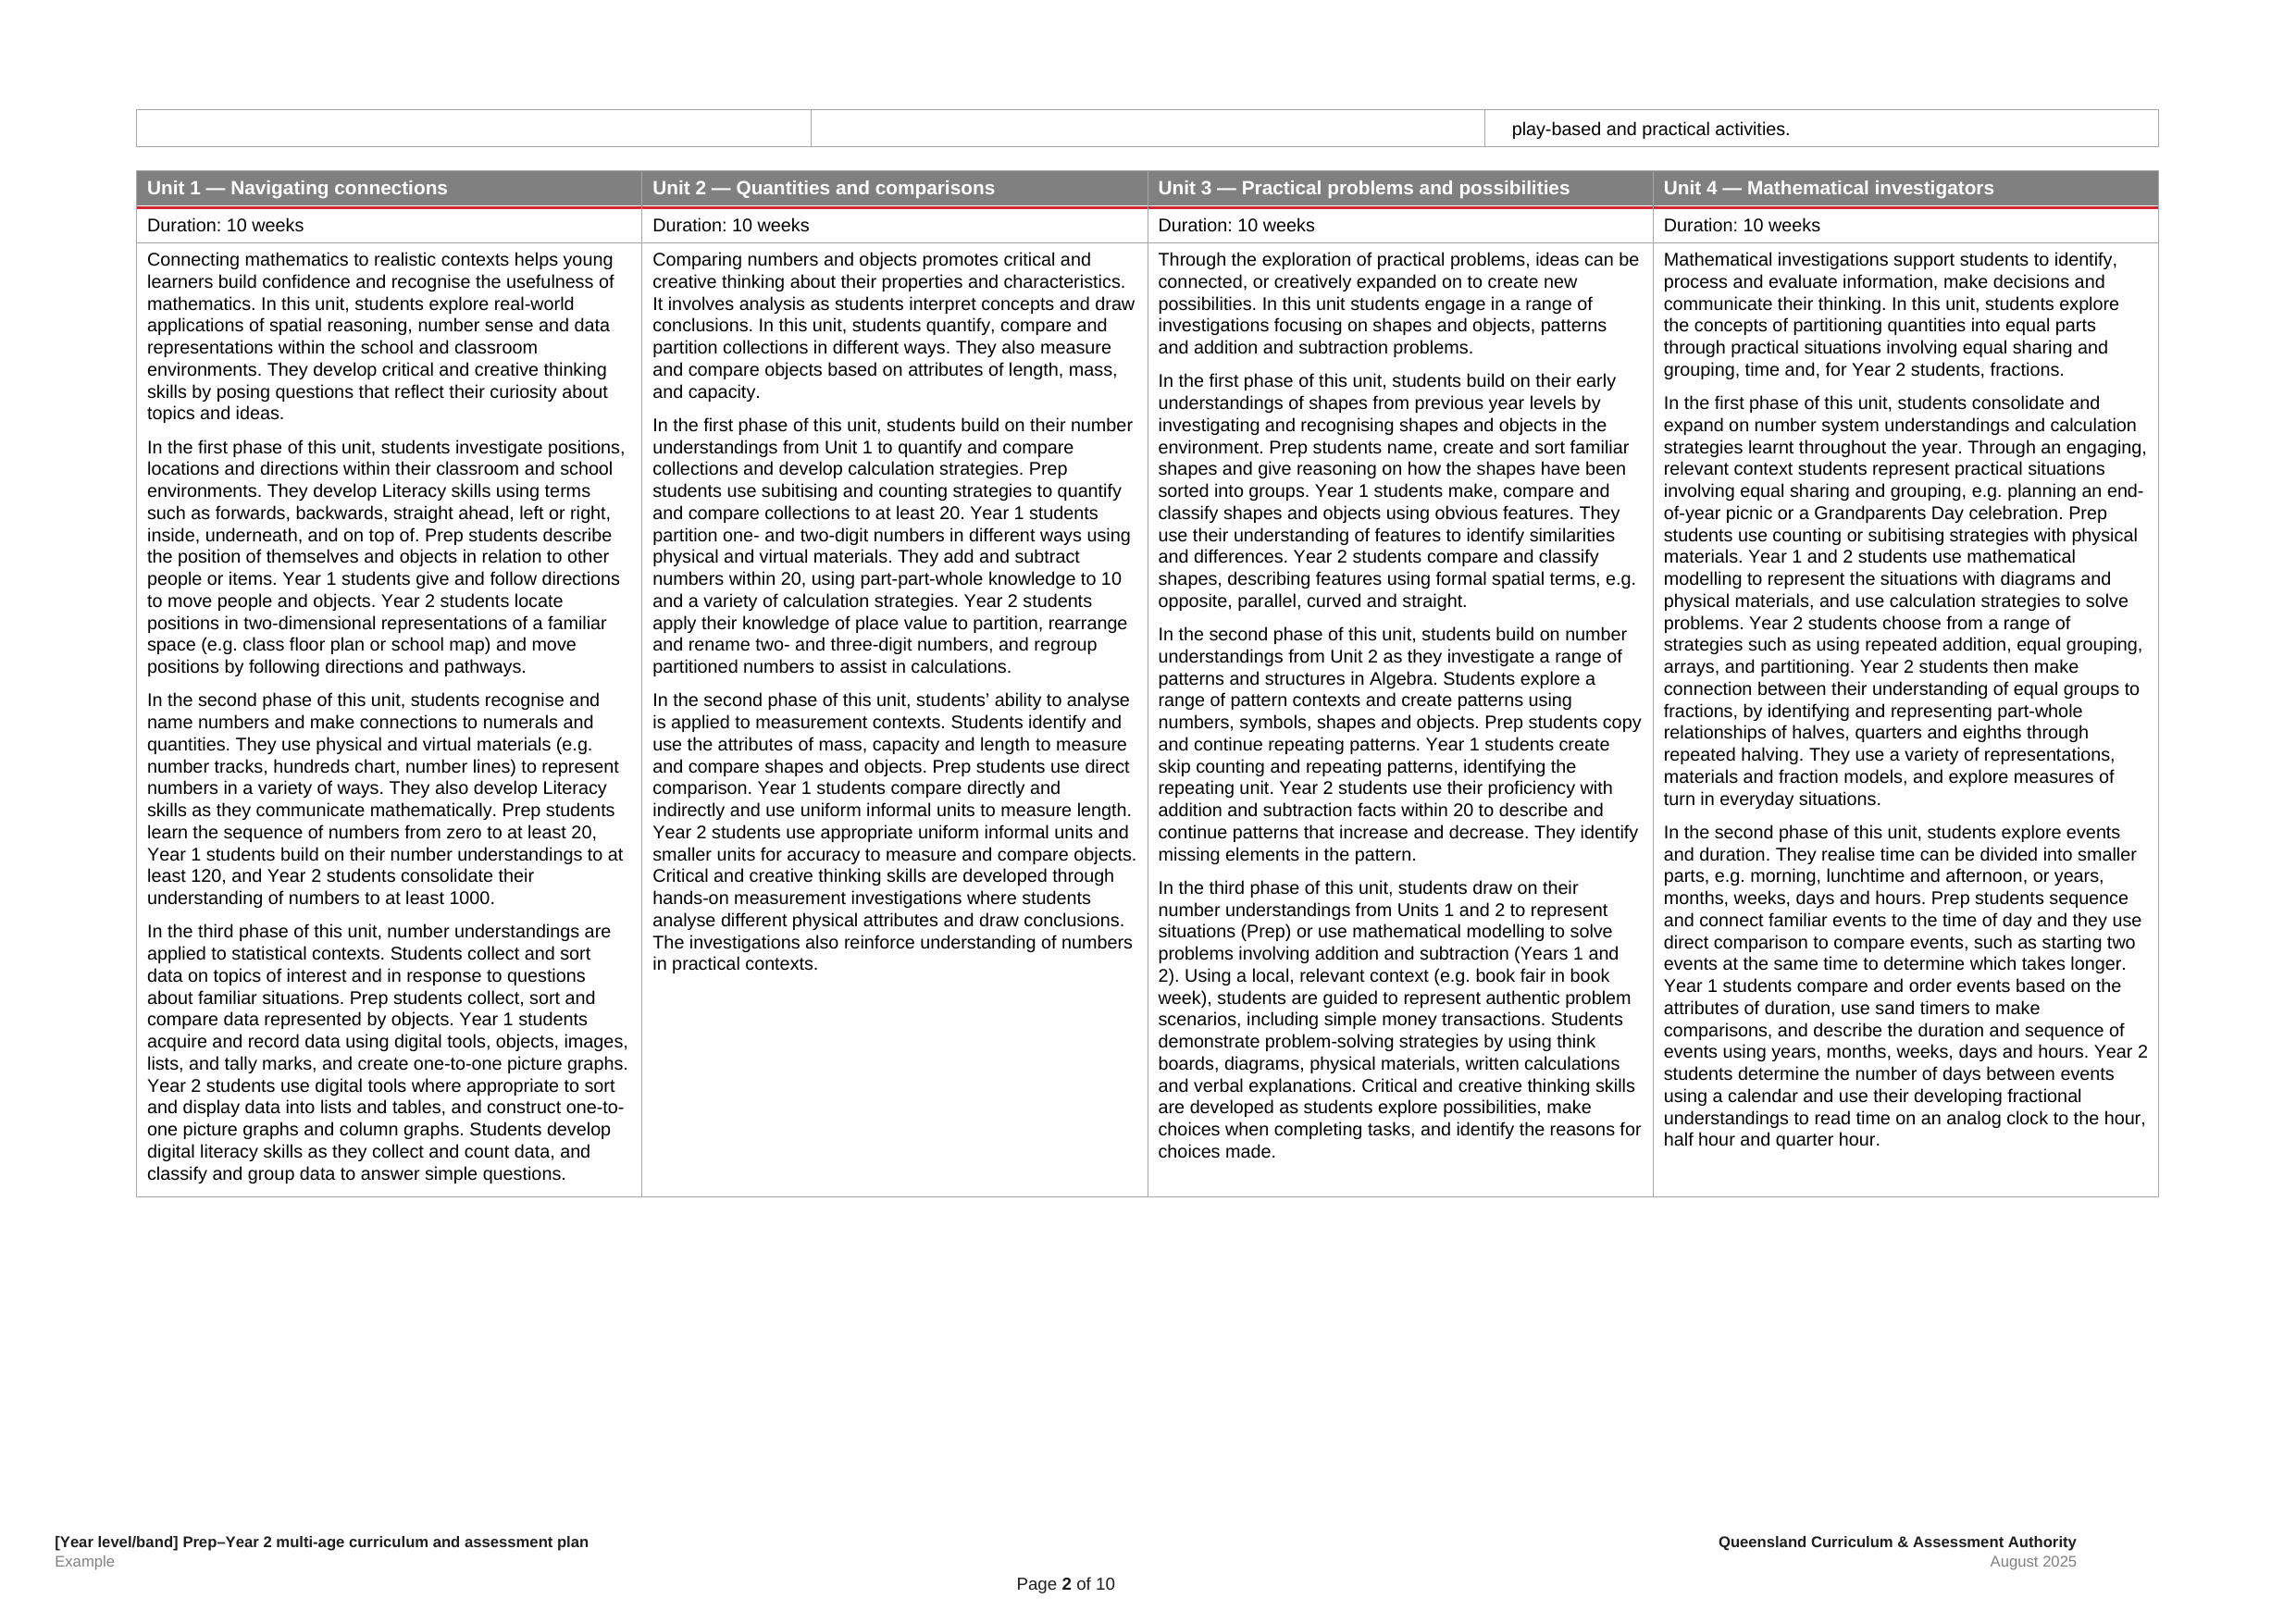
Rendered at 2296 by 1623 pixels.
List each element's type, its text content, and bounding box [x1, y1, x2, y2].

table_cell Duration: 10 weeks [1654, 209, 2158, 242]
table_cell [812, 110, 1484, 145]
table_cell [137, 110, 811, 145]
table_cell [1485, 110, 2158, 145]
table_cell Comparing numbers and objects promotes critical and creative thinking about their properties and characteristics. It involves analysis as students interpret concepts and draw conclusions. In this unit, students quantify, compare and partition collections in different ways. They also measure and compare objects based on attributes of length, mass, and capacity. In the first phase of this unit, students build on their number understandings from Unit 1 to quantify and compare collections and develop calculation strategies. Prep students use subitising and counting strategies to quantify and compare collections to at least 20. Year 1 students partition one- and two-digit numbers in different ways using physical and virtual materials. They add and subtract numbers within 20, using part-part-whole knowledge to 10 and a variety of calculation strategies. Year 2 students apply their knowledge of place value to partition, rearrange and rename two- and three-digit numbers, and regroup partitioned numbers to assist in calculations. In the second phase of this unit, students’ ability to analyse is applied to measurement contexts. Students identify and use the attributes of mass, capacity and length to measure and compare shapes and objects. Prep students use direct comparison. Year 1 students compare directly and indirectly and use uniform informal units to measure length. Year 2 students use appropriate uniform informal units and smaller units for accuracy to measure and compare objects. Critical and creative thinking skills are developed through hands-on measurement investigations where students analyse different physical attributes and draw conclusions. The investigations also reinforce understanding of numbers in practical contexts. [642, 243, 1148, 1196]
table_header Unit 2 — Quantities and comparisons [642, 171, 1148, 205]
table_cell Connecting mathematics to realistic contexts helps young learners build confidence and recognise the usefulness of mathematics. In this unit, students explore real-world applications of spatial reasoning, number sense and data representations within the school and classroom environments. They develop critical and creative thinking skills by posing questions that reflect their curiosity about topics and ideas. In the first phase of this unit, students investigate positions, locations and directions within their classroom and school environments. They develop Literacy skills using terms such as forwards, backwards, straight ahead, left or right, inside, underneath, and on top of. Prep students describe the position of themselves and objects in relation to other people or items. Year 1 students give and follow directions to move people and objects. Year 2 students locate positions in two-dimensional representations of a familiar space (e.g. class floor plan or school map) and move positions by following directions and pathways. In the second phase of this unit, students recognise and name numbers and make connections to numerals and quantities. They use physical and virtual materials (e.g. number tracks, hundreds chart, number lines) to represent numbers in a variety of ways. They also develop Literacy skills as they communicate mathematically. Prep students learn the sequence of numbers from zero to at least 20, Year 1 students build on their number understandings to at least 120, and Year 2 students consolidate their understanding of numbers to at least 1000. In the third phase of this unit, number understandings are applied to statistical contexts. Students collect and sort data on topics of interest and in response to questions about familiar situations. Prep students collect, sort and compare data represented by objects. Year 1 students acquire and record data using digital tools, objects, images, lists, and tally marks, and create one-to-one picture graphs. Year 2 students use digital tools where appropriate to sort and display data into lists and tables, and construct one-to-one picture graphs and column graphs. Students develop digital literacy skills as they collect and count data, and classify and group data to answer simple questions. [137, 243, 641, 1196]
table_cell Duration: 10 weeks [1148, 209, 1653, 242]
table_cell Mathematical investigations support students to identify, process and evaluate information, make decisions and communicate their thinking. In this unit, students explore the concepts of partitioning quantities into equal parts through practical situations involving equal sharing and grouping, time and, for Year 2 students, fractions. In the first phase of this unit, students consolidate and expand on number system understandings and calculation strategies learnt throughout the year. Through an engaging, relevant context students represent practical situations involving equal sharing and grouping, e.g. planning an end-of-year picnic or a Grandparents Day celebration. Prep students use counting or subitising strategies with physical materials. Year 1 and 2 students use mathematical modelling to represent the situations with diagrams and physical materials, and use calculation strategies to solve problems. Year 2 students choose from a range of strategies such as using repeated addition, equal grouping, arrays, and partitioning. Year 2 students then make connection between their understanding of equal groups to fractions, by identifying and representing part-whole relationships of halves, quarters and eighths through repeated halving. They use a variety of representations, materials and fraction models, and explore measures of turn in everyday situations. In the second phase of this unit, students explore events and duration. They realise time can be divided into smaller parts, e.g. morning, lunchtime and afternoon, or years, months, weeks, days and hours. Prep students sequence and connect familiar events to the time of day and they use direct comparison to compare events, such as starting two events at the same time to determine which takes longer. Year 1 students compare and order events based on the attributes of duration, use sand timers to make comparisons, and describe the duration and sequence of events using years, months, weeks, days and hours. Year 2 students determine the number of days between events using a calendar and use their developing fractional understandings to read time on an analog clock to the hour, half hour and quarter hour. [1654, 243, 2158, 1196]
table_header Unit 3 — Practical problems and possibilities [1148, 171, 1653, 205]
table_header Unit 1 — Navigating connections [137, 171, 641, 205]
table_cell Duration: 10 weeks [642, 209, 1148, 242]
table_cell Duration: 10 weeks [137, 209, 641, 242]
table_header Unit 4 — Mathematical investigators [1654, 171, 2158, 205]
table_cell Through the exploration of practical problems, ideas can be connected, or creatively expanded on to create new possibilities. In this unit students engage in a range of investigations focusing on shapes and objects, patterns and addition and subtraction problems. In the first phase of this unit, students build on their early understandings of shapes from previous year levels by investigating and recognising shapes and objects in the environment. Prep students name, create and sort familiar shapes and give reasoning on how the shapes have been sorted into groups. Year 1 students make, compare and classify shapes and objects using obvious features. They use their understanding of features to identify similarities and differences. Year 2 students compare and classify shapes, describing features using formal spatial terms, e.g. opposite, parallel, curved and straight. In the second phase of this unit, students build on number understandings from Unit 2 as they investigate a range of patterns and structures in Algebra. Students explore a range of pattern contexts and create patterns using numbers, symbols, shapes and objects. Prep students copy and continue repeating patterns. Year 1 students create skip counting and repeating patterns, identifying the repeating unit. Year 2 students use their proficiency with addition and subtraction facts within 20 to describe and continue patterns that increase and decrease. They identify missing elements in the pattern. In the third phase of this unit, students draw on their number understandings from Units 1 and 2 to represent situations (Prep) or use mathematical modelling to solve problems involving addition and subtraction (Years 1 and 2). Using a local, relevant context (e.g. book fair in book week), students are guided to represent authentic problem scenarios, including simple money transactions. Students demonstrate problem-solving strategies by using think boards, diagrams, physical materials, written calculations and verbal explanations. Critical and creative thinking skills are developed as students explore possibilities, make choices when completing tasks, and identify the reasons for choices made. [1148, 243, 1653, 1196]
